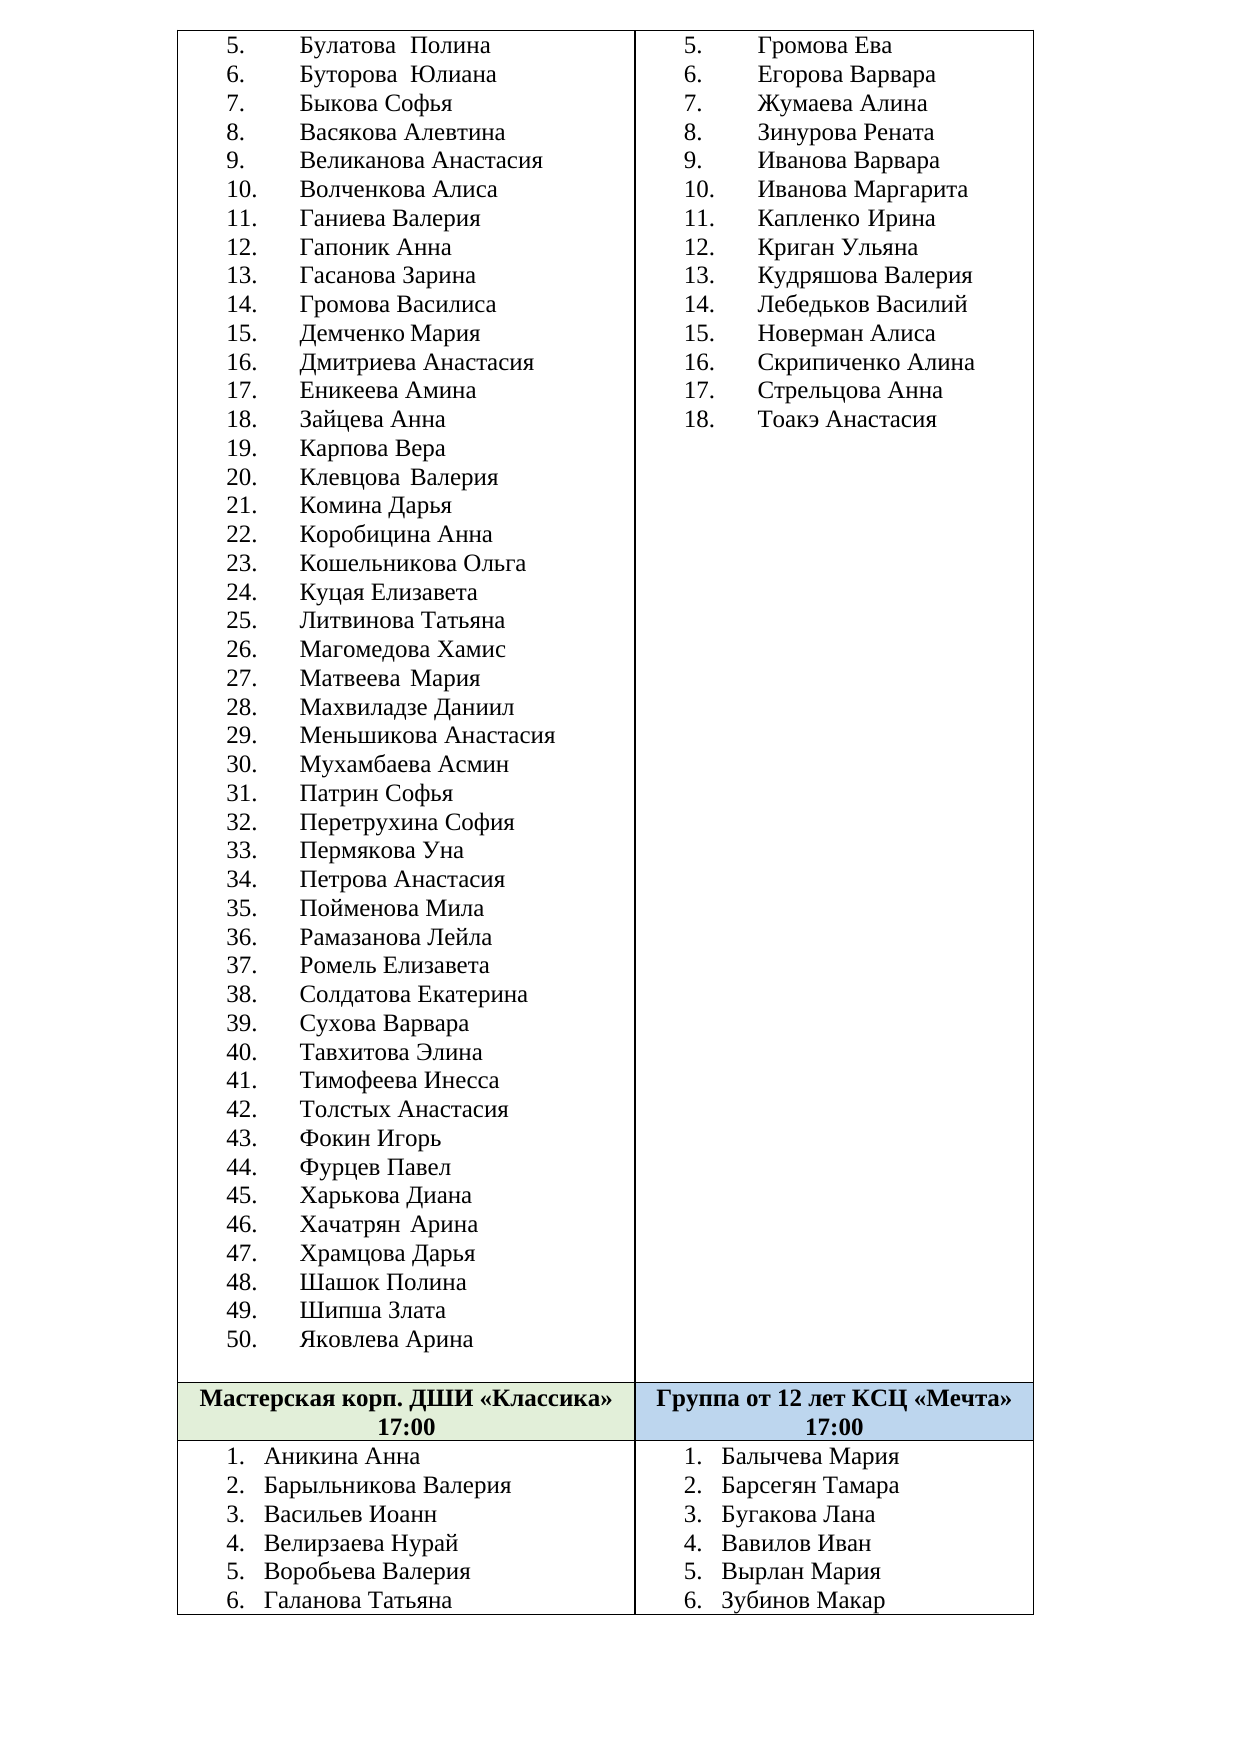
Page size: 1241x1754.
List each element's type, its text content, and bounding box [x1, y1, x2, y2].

table_cell Группа от 12 лет КСЦ «Мечта» 17:00 [636, 1383, 1033, 1440]
table_cell Мастерская корп. ДШИ «Классика» 17:00 [178, 1383, 634, 1440]
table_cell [636, 1441, 1033, 1614]
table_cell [178, 1441, 634, 1614]
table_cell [178, 31, 634, 1382]
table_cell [636, 31, 1033, 1382]
